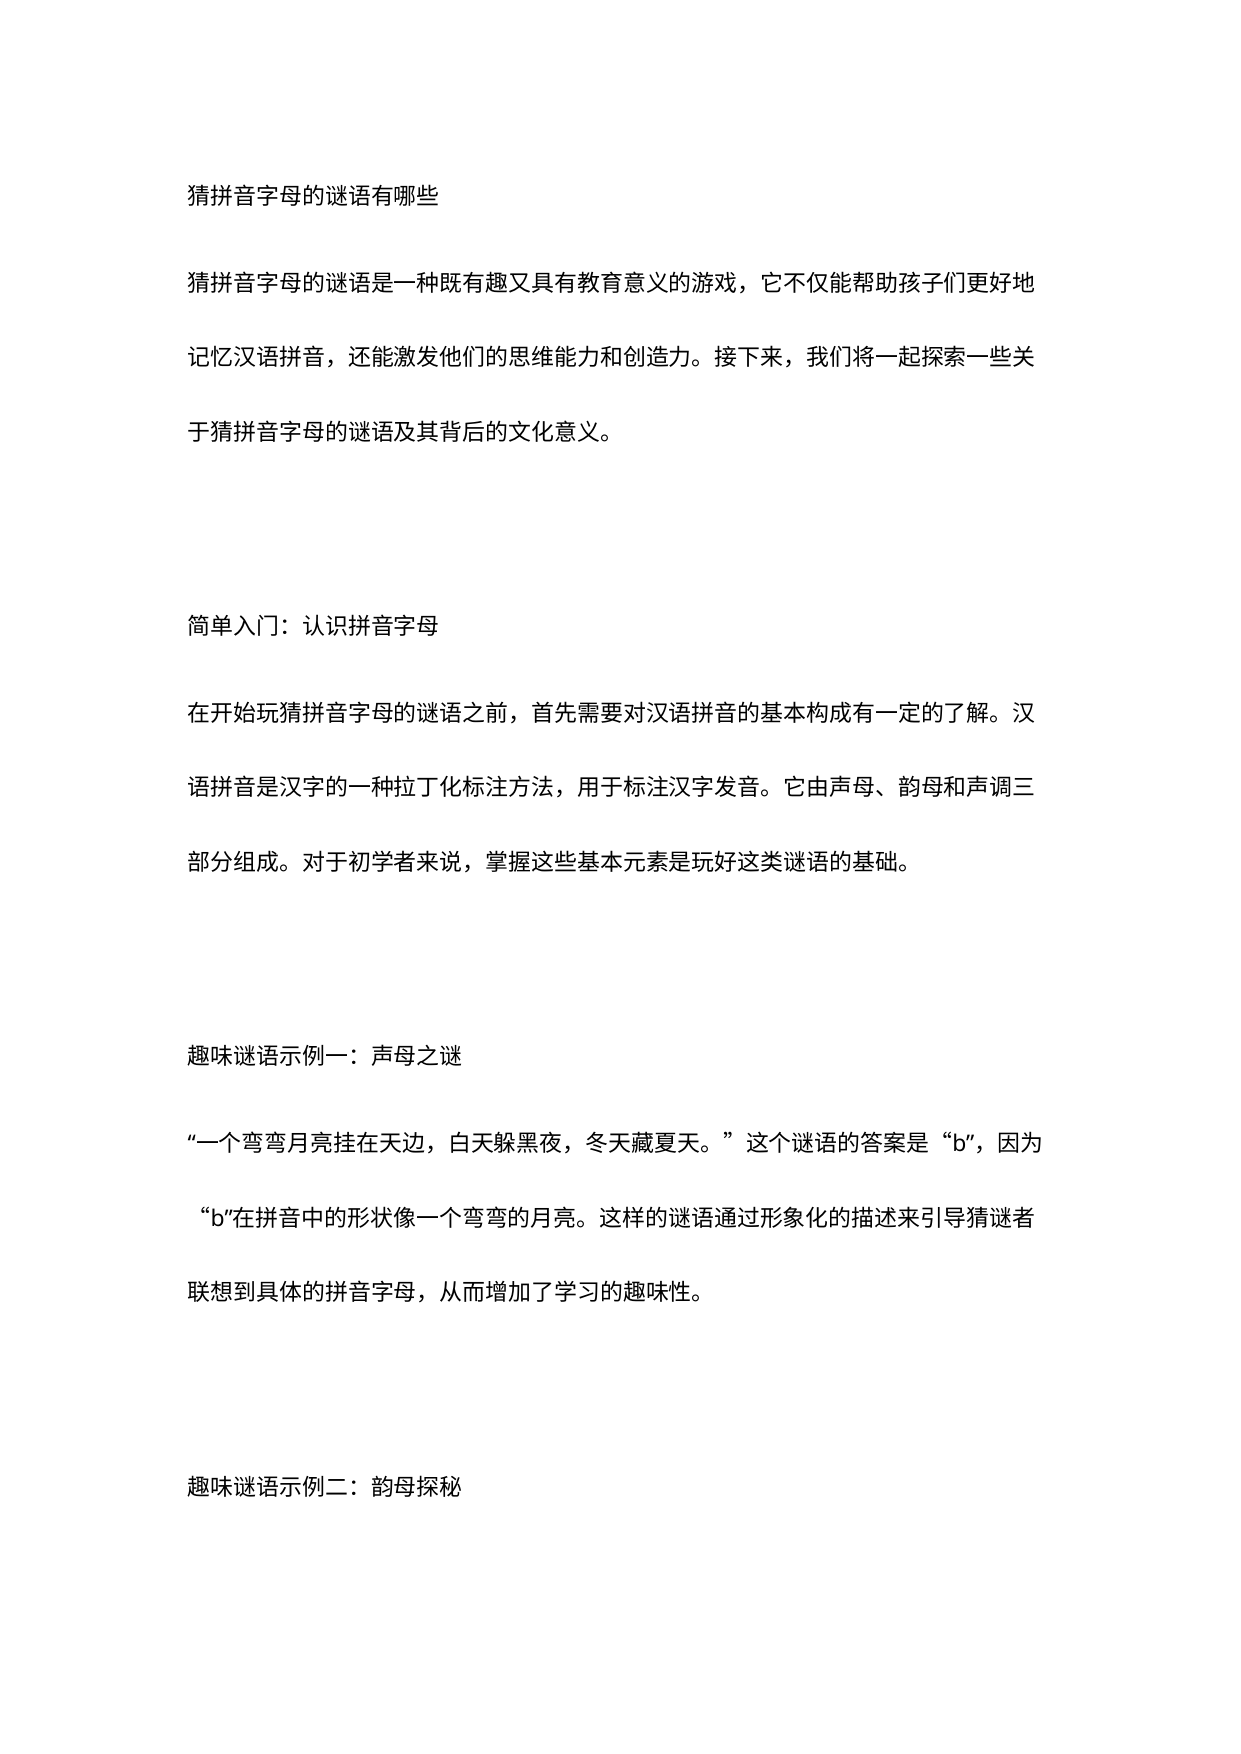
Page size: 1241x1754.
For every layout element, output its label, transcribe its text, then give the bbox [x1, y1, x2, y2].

text 简单入门：认识拼音字母 [187, 592, 1053, 657]
text 猜拼音字母的谜语是一种既有趣又具有教育意义的游戏，它不仅能帮助孩子们更好地记忆汉语拼音，还能激发他们的思维能力和创造力。接下来，我们将一起探索一些关于猜拼音字母的谜语及其背后的文化意义。 [187, 248, 1053, 463]
text 趣味谜语示例二：韵母探秘 [187, 1453, 1053, 1518]
text 猜拼音字母的谜语有哪些 [187, 162, 1053, 227]
text 在开始玩猜拼音字母的谜语之前，首先需要对汉语拼音的基本构成有一定的了解。汉语拼音是汉字的一种拉丁化标注方法，用于标注汉字发音。它由声母、韵母和声调三部分组成。对于初学者来说，掌握这些基本元素是玩好这类谜语的基础。 [187, 679, 1053, 893]
text 趣味谜语示例一：声母之谜 [187, 1022, 1053, 1087]
text “一个弯弯月亮挂在天边，白天躲黑夜，冬天藏夏天。”这个谜语的答案是“b”，因为“b”在拼音中的形状像一个弯弯的月亮。这样的谜语通过形象化的描述来引导猜谜者联想到具体的拼音字母，从而增加了学习的趣味性。 [187, 1109, 1053, 1323]
